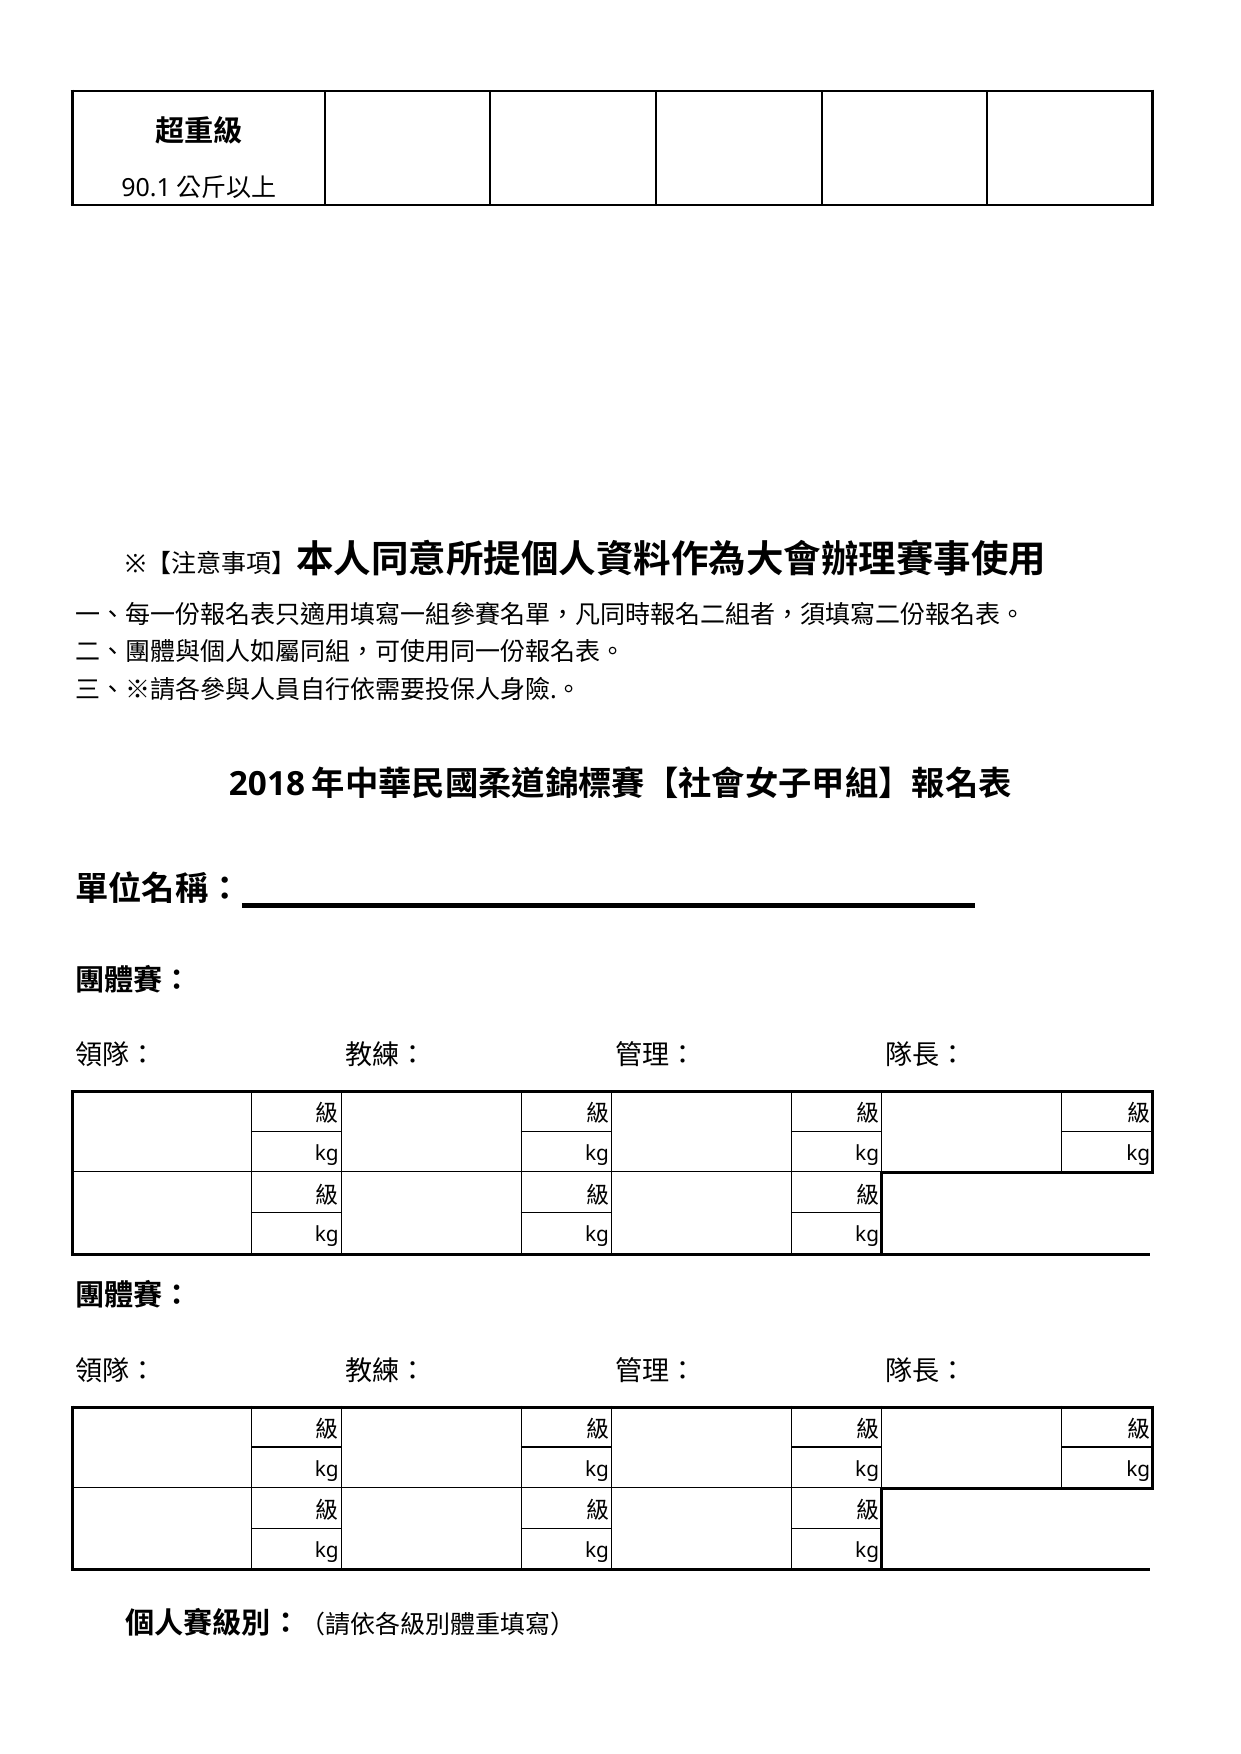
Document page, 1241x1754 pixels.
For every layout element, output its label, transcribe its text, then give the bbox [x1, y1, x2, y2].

text 一、每一份報名表只適用填寫一組參賽名單，凡同時報名二組者，須填寫二份報名表。 [75, 594, 1165, 631]
table_cell [883, 1490, 1153, 1568]
table_cell [342, 1409, 521, 1487]
table_cell kg [792, 1529, 880, 1568]
table_cell 級 [522, 1172, 611, 1212]
table_cell [342, 1093, 521, 1171]
table_cell [612, 1488, 791, 1568]
table_cell 教練： [342, 1331, 612, 1406]
table_cell 級 [522, 1093, 611, 1131]
table_cell kg [252, 1529, 341, 1568]
table_cell 級 [792, 1409, 881, 1446]
table_cell kg [252, 1448, 341, 1487]
table_cell [612, 1172, 791, 1252]
table_cell 管理： [613, 1015, 882, 1090]
table_cell kg [522, 1213, 611, 1252]
table_cell 隊長： [883, 1331, 1153, 1406]
table_cell 級 [792, 1172, 880, 1212]
text 個人賽級別：（請依各級別體重填寫） [125, 1584, 1165, 1659]
table_cell [612, 1093, 791, 1171]
table_cell 級 [252, 1409, 341, 1446]
table_cell [342, 1488, 521, 1568]
text 2018年中華民國柔道錦標賽【社會女子甲組】報名表 [75, 744, 1165, 819]
table_cell kg [792, 1132, 881, 1171]
table_cell [74, 1093, 251, 1171]
table_cell 級 [252, 1172, 341, 1212]
table_cell kg [1062, 1132, 1151, 1171]
table_cell [74, 1172, 251, 1252]
table_cell 團體賽： [72, 940, 1153, 1015]
table_cell kg [522, 1448, 611, 1487]
table_cell 級 [792, 1488, 880, 1527]
table_cell [74, 1409, 251, 1487]
text 三、※請各參與人員自行依需要投保人身險.。 [75, 669, 1165, 706]
table_cell [883, 1174, 1153, 1252]
table_cell 領隊： [72, 1331, 342, 1406]
table_cell [882, 1409, 1061, 1487]
table_cell [823, 92, 986, 204]
table_cell [882, 1093, 1061, 1171]
table_cell [342, 1172, 521, 1252]
table_cell 級 [252, 1488, 341, 1527]
table_cell [74, 1488, 251, 1568]
table_cell 領隊： [72, 1015, 342, 1090]
table_cell kg [252, 1213, 341, 1252]
table_cell 管理： [613, 1331, 882, 1406]
table_cell 級 [1062, 1093, 1151, 1131]
table_cell 隊長： [883, 1015, 1153, 1090]
table_cell kg [792, 1213, 880, 1252]
table_cell kg [522, 1132, 611, 1171]
table_cell 教練： [342, 1015, 612, 1090]
text 二、團體與個人如屬同組，可使用同一份報名表。 [75, 631, 1165, 669]
table_cell [491, 92, 655, 204]
table_cell kg [1062, 1448, 1151, 1487]
text ※【注意事項】本人同意所提個人資料作為大會辦理賽事使用 [125, 519, 1165, 594]
table_cell [326, 92, 489, 204]
table_cell 級 [522, 1488, 611, 1527]
table_cell kg [522, 1529, 611, 1568]
table_cell 超重級 90.1公斤以上 [74, 92, 324, 204]
table_cell kg [792, 1448, 881, 1487]
table_cell [988, 92, 1151, 204]
table_cell 團體賽： [72, 1253, 1153, 1331]
table_cell 級 [252, 1093, 341, 1131]
table_cell [612, 1409, 791, 1487]
table_cell [657, 92, 821, 204]
table_cell kg [252, 1132, 341, 1171]
table_cell 級 [792, 1093, 881, 1131]
table_cell 級 [1062, 1409, 1151, 1446]
table_cell 級 [522, 1409, 611, 1446]
table_header 單位名稱： [72, 831, 1153, 940]
